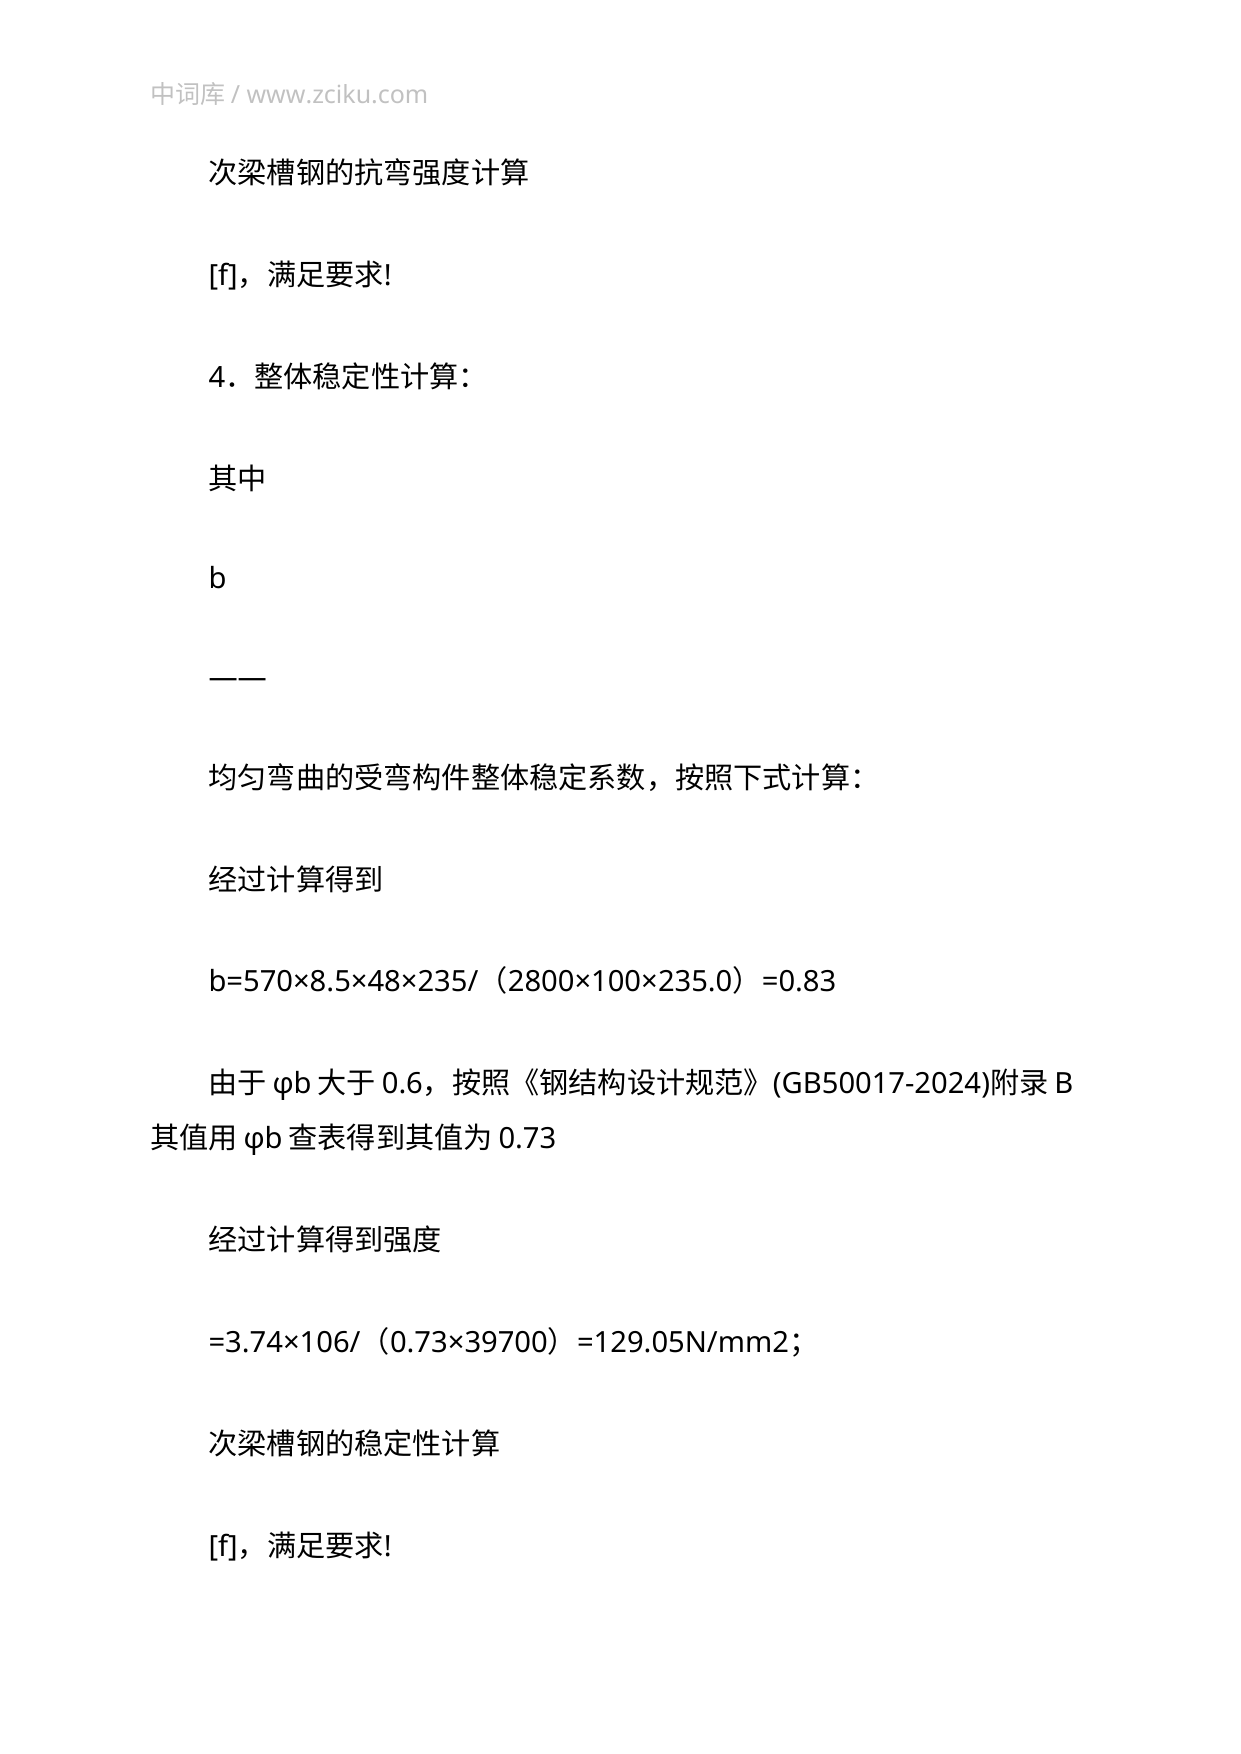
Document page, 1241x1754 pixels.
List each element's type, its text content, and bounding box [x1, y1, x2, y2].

text 其中 [150, 456, 1090, 498]
text =3.74×106/（0.73×39700）=129.05N/mm2； [150, 1319, 1090, 1361]
text [f]，满足要求! [150, 252, 1090, 294]
text 均匀弯曲的受弯构件整体稳定系数，按照下式计算： [150, 754, 1090, 797]
text 经过计算得到 [150, 856, 1090, 898]
text —— [150, 656, 1090, 696]
text [f]，满足要求! [150, 1522, 1090, 1565]
text 由于φb大于0.6，按照《钢结构设计规范》(GB50017-2024)附录B其值用φb查表得到其值为0.73 [150, 1060, 1090, 1157]
text 4．整体稳定性计算： [150, 354, 1090, 396]
text b=570×8.5×48×235/（2800×100×235.0）=0.83 [150, 958, 1090, 1000]
text 经过计算得到强度 [150, 1217, 1090, 1259]
text b [150, 557, 1090, 597]
text 次梁槽钢的抗弯强度计算 [150, 150, 1090, 192]
text 次梁槽钢的稳定性计算 [150, 1421, 1090, 1463]
